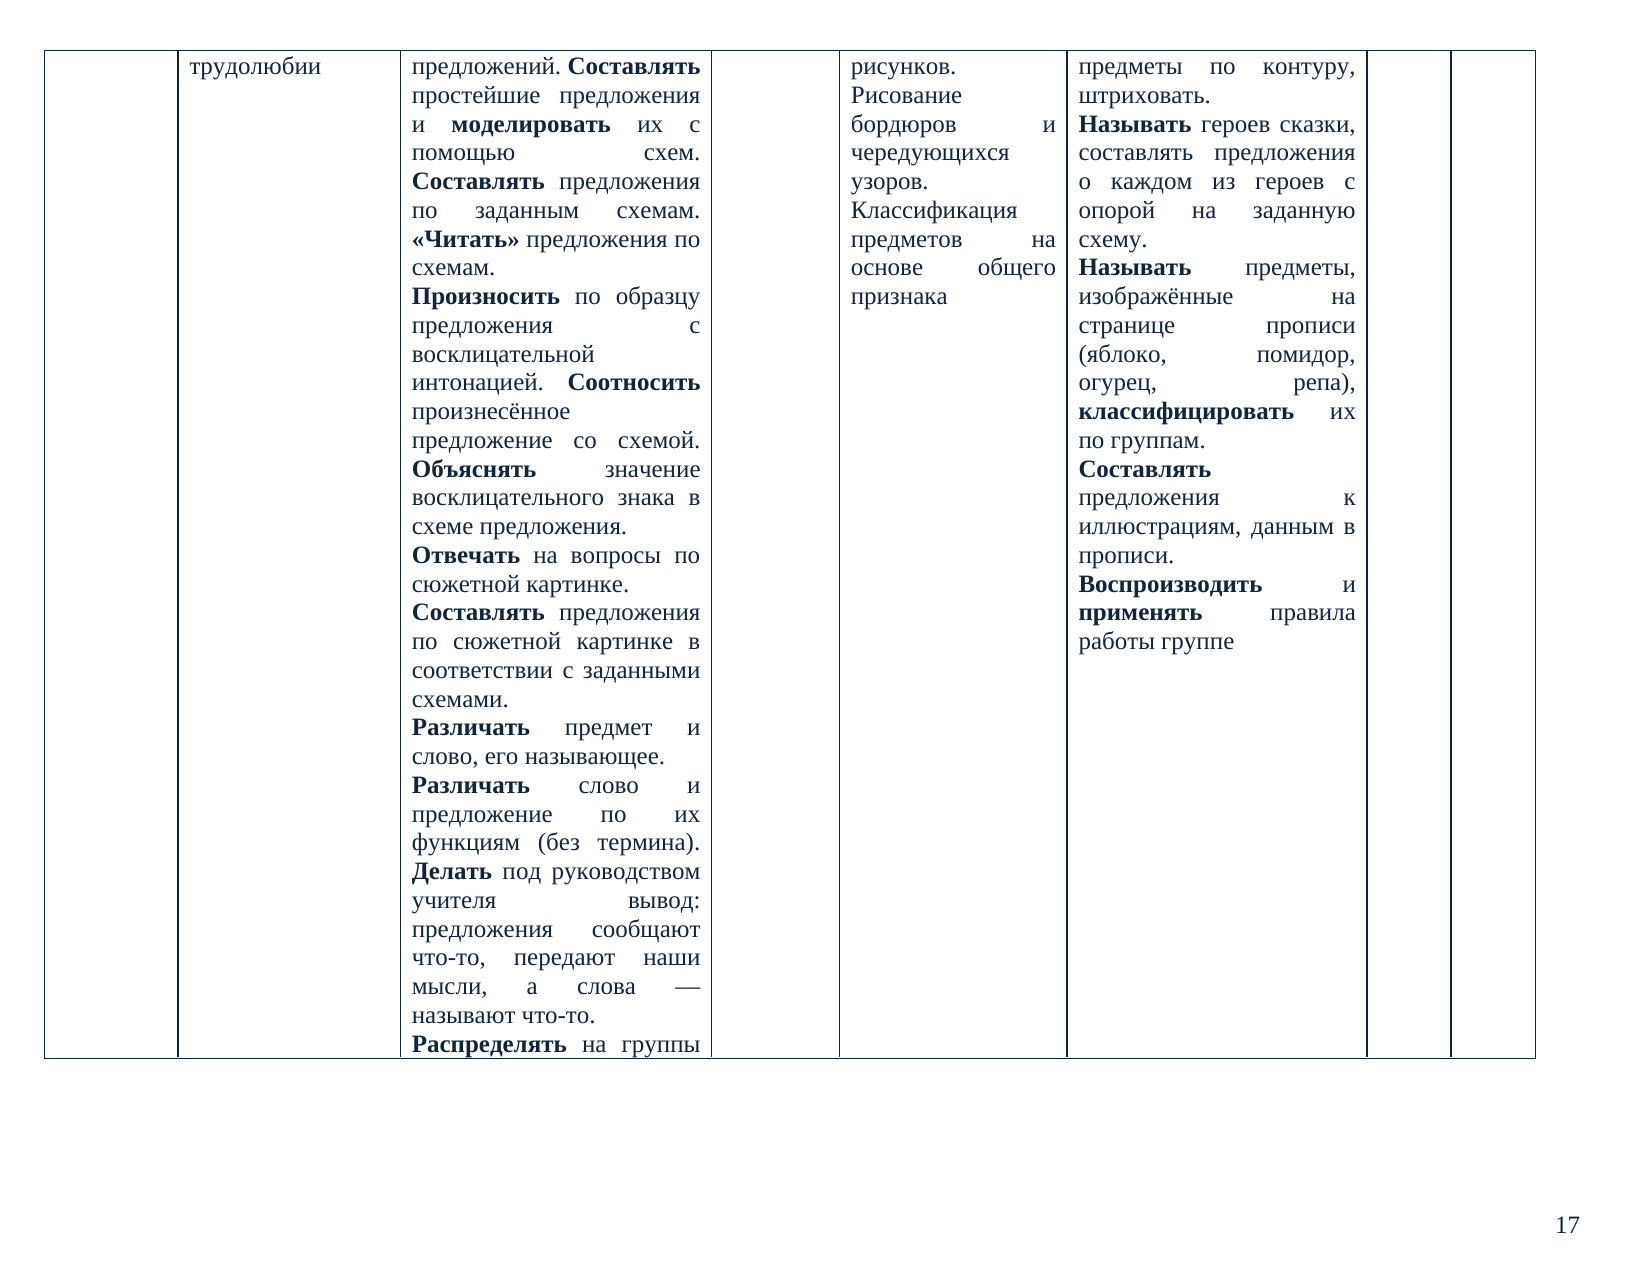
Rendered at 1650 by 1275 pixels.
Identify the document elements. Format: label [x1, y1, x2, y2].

table_cell [1368, 51, 1450, 1057]
table_cell [179, 51, 400, 1057]
table_cell [45, 51, 177, 1057]
table_cell [401, 51, 711, 1057]
table_cell [840, 51, 1066, 1057]
table_cell [712, 51, 839, 1057]
table_cell [1068, 51, 1366, 1057]
table_cell [1452, 51, 1535, 1057]
